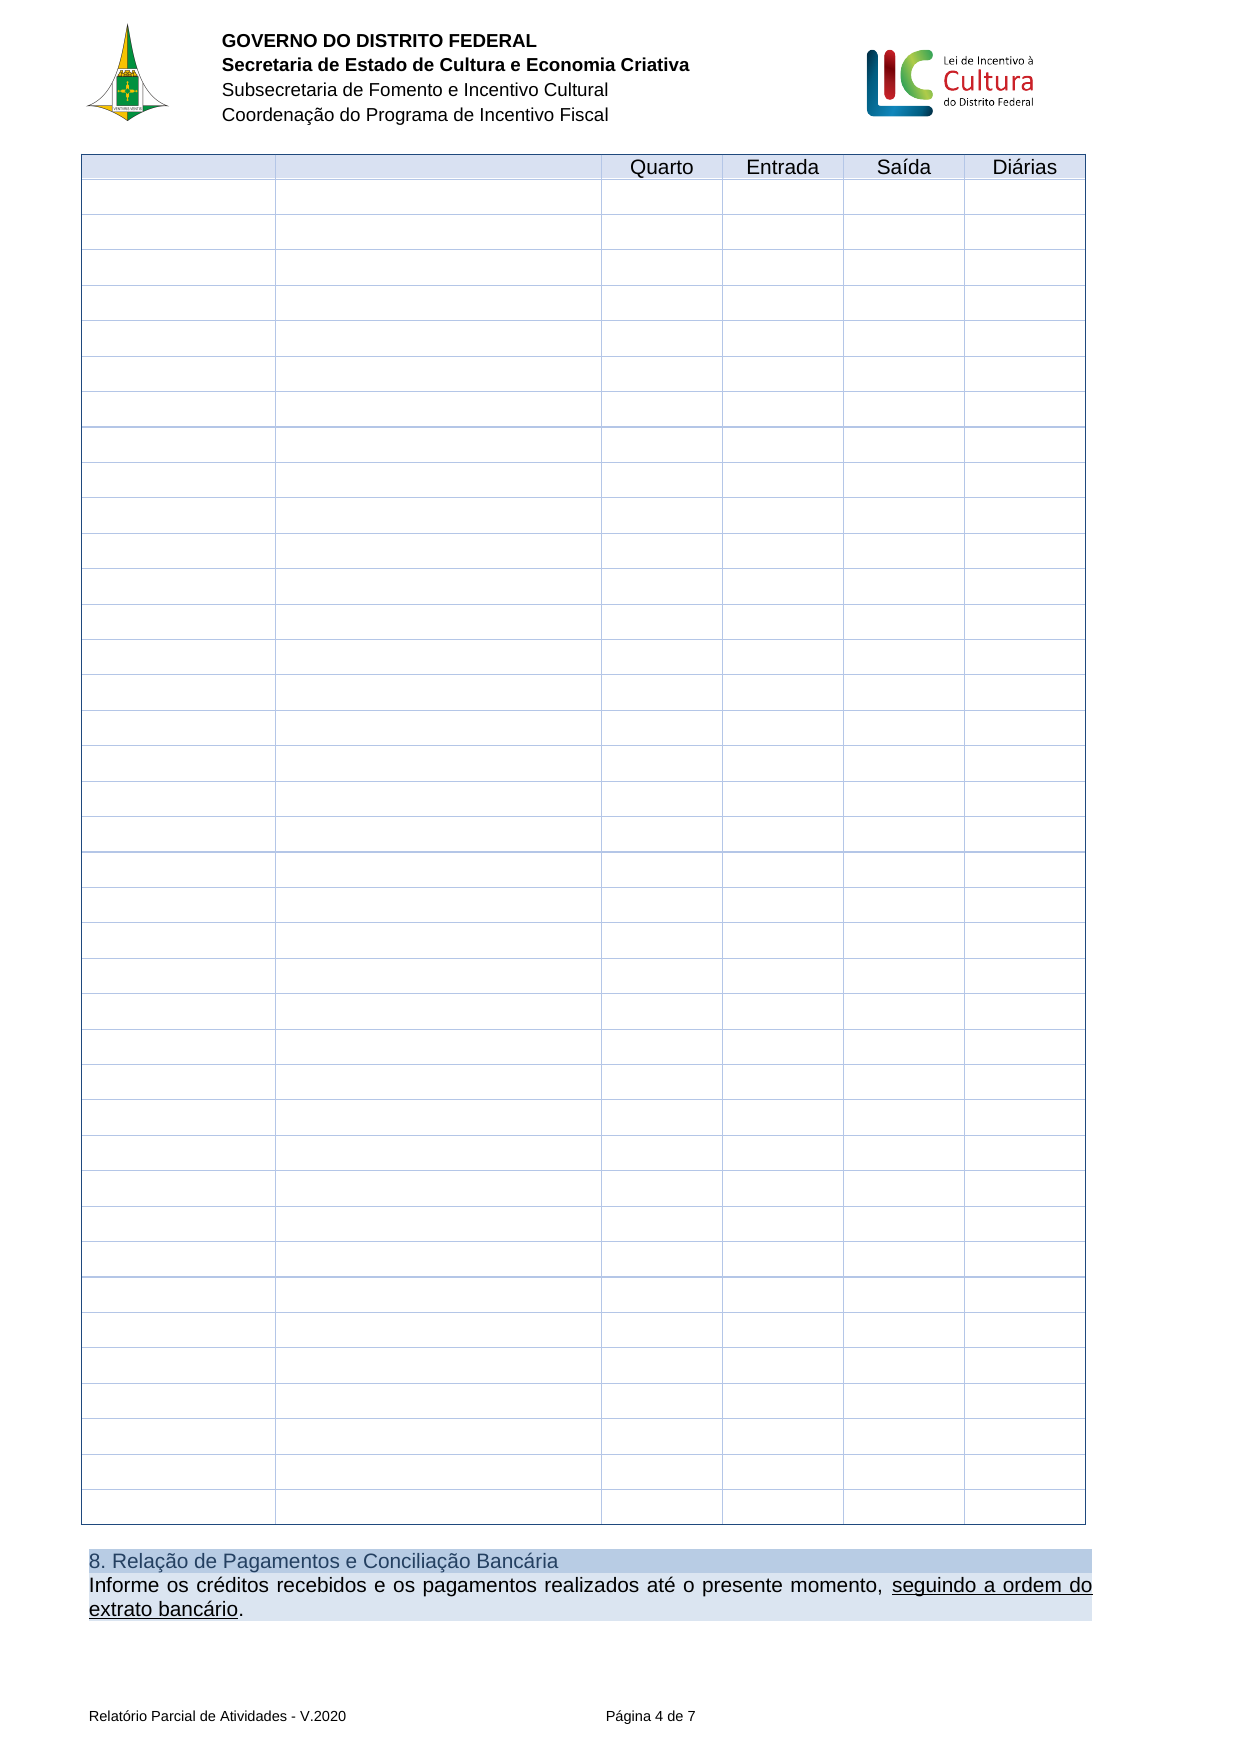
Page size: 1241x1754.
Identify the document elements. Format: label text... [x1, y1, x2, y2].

table_cell [844, 1242, 964, 1276]
table_cell [844, 534, 964, 568]
table_cell [602, 959, 722, 993]
table_cell [723, 1065, 843, 1099]
table_cell [276, 569, 601, 603]
table_cell [602, 675, 722, 710]
table_cell [844, 782, 964, 816]
text Informe os créditos recebidos e os pagamentos realizados até o presente momento, seguindo a ordem do extrato bancário. [89, 1573, 1092, 1621]
table_cell [965, 180, 1085, 214]
table_cell [82, 321, 275, 356]
table_cell [844, 605, 964, 639]
table_cell [602, 1207, 722, 1241]
table_cell [844, 1490, 964, 1524]
table_cell [602, 215, 722, 249]
table_cell [602, 746, 722, 781]
table_header Grupo/Banda [82, 155, 275, 178]
table_cell [602, 1100, 722, 1135]
table_cell [602, 817, 722, 851]
table_cell [602, 1136, 722, 1170]
table_cell [602, 1313, 722, 1347]
table_cell [844, 853, 964, 887]
table_cell [276, 1065, 601, 1099]
table_cell [602, 605, 722, 639]
table_cell [602, 711, 722, 745]
table_cell [844, 1030, 964, 1064]
table_cell [723, 428, 843, 462]
table_cell [276, 605, 601, 639]
table_cell [844, 817, 964, 851]
table_cell [602, 1171, 722, 1206]
table_cell [965, 250, 1085, 285]
table_cell [844, 250, 964, 285]
table_cell [276, 959, 601, 993]
table_cell [723, 534, 843, 568]
table_cell [82, 569, 275, 603]
table_cell [965, 1419, 1085, 1453]
table_cell [276, 357, 601, 391]
table_cell [82, 817, 275, 851]
table_cell [276, 286, 601, 320]
table_cell [965, 605, 1085, 639]
table_cell [844, 994, 964, 1028]
table_cell [602, 498, 722, 533]
table_cell [844, 1278, 964, 1312]
table_cell [276, 250, 601, 285]
table_cell [82, 180, 275, 214]
table_cell [276, 1348, 601, 1383]
table_cell [82, 923, 275, 958]
table_cell [723, 286, 843, 320]
table_cell [276, 321, 601, 356]
table_cell [276, 782, 601, 816]
table_cell [723, 1030, 843, 1064]
table_cell [844, 711, 964, 745]
table_cell [965, 1490, 1085, 1524]
table_cell [82, 1171, 275, 1206]
table_cell [723, 605, 843, 639]
table_cell [723, 746, 843, 781]
table_cell [965, 1384, 1085, 1418]
table_cell [276, 1207, 601, 1241]
table_cell [723, 1455, 843, 1489]
table_cell [965, 923, 1085, 958]
table_cell [82, 1065, 275, 1099]
table_cell [723, 180, 843, 214]
table_cell [82, 534, 275, 568]
table_cell [965, 1278, 1085, 1312]
table_cell [723, 463, 843, 497]
table_cell [723, 1384, 843, 1418]
table_cell [82, 1030, 275, 1064]
table_cell [965, 357, 1085, 391]
table_cell [723, 357, 843, 391]
table_cell [723, 888, 843, 922]
table_cell [602, 853, 722, 887]
table_cell [844, 463, 964, 497]
table_cell [602, 1419, 722, 1453]
table_cell [844, 321, 964, 356]
table_cell [965, 498, 1085, 533]
table_cell [723, 1207, 843, 1241]
subtitle 8. Relação de Pagamentos e Conciliação Bancária [89, 1549, 1092, 1573]
table_cell [276, 428, 601, 462]
table_cell [602, 321, 722, 356]
table_cell [844, 1348, 964, 1383]
table_cell [723, 782, 843, 816]
table_cell [276, 1100, 601, 1135]
table_cell [602, 1490, 722, 1524]
table_cell [276, 1278, 601, 1312]
table_cell [602, 888, 722, 922]
table_cell [965, 1100, 1085, 1135]
table_cell [965, 746, 1085, 781]
table_cell [602, 1242, 722, 1276]
table_cell [965, 215, 1085, 249]
table_cell [276, 498, 601, 533]
table_header Data de Saída [844, 155, 964, 178]
table_cell [965, 1455, 1085, 1489]
table_cell [723, 569, 843, 603]
table_cell [723, 711, 843, 745]
table_cell [602, 1384, 722, 1418]
table_cell [276, 1242, 601, 1276]
table_cell [82, 1384, 275, 1418]
table_cell [82, 1419, 275, 1453]
table_cell [965, 640, 1085, 674]
table_cell [844, 569, 964, 603]
table_cell [844, 888, 964, 922]
table_cell [844, 1171, 964, 1206]
table_cell [276, 1313, 601, 1347]
table_cell [602, 180, 722, 214]
table_cell [602, 428, 722, 462]
table_cell [965, 994, 1085, 1028]
table_cell [844, 1313, 964, 1347]
table_cell [82, 782, 275, 816]
table_cell [723, 923, 843, 958]
table_header Nome Completo [276, 155, 601, 178]
table_cell [276, 817, 601, 851]
table_cell [723, 1348, 843, 1383]
table_cell [276, 1490, 601, 1524]
table_cell [82, 463, 275, 497]
table_cell [844, 675, 964, 710]
table_cell [965, 888, 1085, 922]
table_cell [82, 215, 275, 249]
table_cell [723, 392, 843, 426]
table_cell [82, 1136, 275, 1170]
table_cell [602, 1455, 722, 1489]
table_cell [602, 923, 722, 958]
table_cell [82, 675, 275, 710]
table_cell [723, 498, 843, 533]
table_header Data de Entrada [723, 155, 843, 178]
table_cell [82, 498, 275, 533]
table_cell [965, 1242, 1085, 1276]
table_cell [602, 1030, 722, 1064]
table_cell [276, 675, 601, 710]
table_cell [723, 1313, 843, 1347]
table_cell [82, 392, 275, 426]
table_cell [602, 569, 722, 603]
table_cell [276, 853, 601, 887]
table_cell [82, 853, 275, 887]
table_cell [276, 640, 601, 674]
table_cell [723, 994, 843, 1028]
table_cell [723, 1136, 843, 1170]
table_cell [276, 1136, 601, 1170]
table_header Tipo de Quarto [602, 155, 722, 178]
table_cell [82, 1207, 275, 1241]
table_cell [276, 746, 601, 781]
table_cell [844, 746, 964, 781]
table_cell [844, 640, 964, 674]
table_cell [276, 923, 601, 958]
table_cell [82, 1100, 275, 1135]
table_cell [844, 1455, 964, 1489]
table_cell [602, 286, 722, 320]
table_cell [602, 782, 722, 816]
table_cell [844, 1100, 964, 1135]
table_cell [82, 357, 275, 391]
table_cell [844, 215, 964, 249]
table_cell [602, 250, 722, 285]
table_cell [844, 498, 964, 533]
table_cell [965, 1136, 1085, 1170]
table_cell [602, 357, 722, 391]
table_cell [723, 817, 843, 851]
table_cell [723, 1242, 843, 1276]
table_cell [965, 853, 1085, 887]
table_cell [723, 1171, 843, 1206]
table_cell [723, 1100, 843, 1135]
table_cell [844, 286, 964, 320]
table_cell [82, 711, 275, 745]
table_cell [82, 746, 275, 781]
table_cell [82, 1278, 275, 1312]
table_cell [82, 994, 275, 1028]
table_cell [82, 1313, 275, 1347]
table_cell [723, 959, 843, 993]
table_cell [276, 1419, 601, 1453]
table_cell [844, 959, 964, 993]
table_cell [276, 1030, 601, 1064]
table_cell [965, 675, 1085, 710]
table_cell [276, 215, 601, 249]
table_cell [602, 463, 722, 497]
table_cell [844, 1207, 964, 1241]
table_cell [844, 1065, 964, 1099]
picture [850, 33, 1049, 133]
table_cell [965, 817, 1085, 851]
table_cell [602, 1278, 722, 1312]
table_cell [82, 428, 275, 462]
table_cell [965, 711, 1085, 745]
table_cell [844, 923, 964, 958]
table_cell [82, 605, 275, 639]
table_cell [844, 357, 964, 391]
table_cell [602, 1065, 722, 1099]
table_cell [723, 1278, 843, 1312]
table_cell [276, 392, 601, 426]
table_cell [844, 1419, 964, 1453]
table_cell [82, 959, 275, 993]
table_cell [82, 888, 275, 922]
table_cell [276, 1384, 601, 1418]
table_cell [723, 853, 843, 887]
table_cell [965, 286, 1085, 320]
table_cell [965, 1171, 1085, 1206]
table_cell [82, 1490, 275, 1524]
table_cell [276, 180, 601, 214]
table_cell [844, 180, 964, 214]
table_header Qtd. de Diárias [965, 155, 1085, 178]
picture [84, 21, 170, 124]
table_cell [82, 1348, 275, 1383]
table_cell [602, 994, 722, 1028]
table_cell [844, 428, 964, 462]
table_cell [276, 534, 601, 568]
table_cell [965, 463, 1085, 497]
table_cell [965, 959, 1085, 993]
table_cell [965, 1030, 1085, 1064]
table_cell [965, 534, 1085, 568]
table_cell [82, 640, 275, 674]
table_cell [82, 1455, 275, 1489]
table_cell [965, 1207, 1085, 1241]
table_cell [276, 888, 601, 922]
table_cell [723, 640, 843, 674]
table_cell [82, 1242, 275, 1276]
table_cell [965, 569, 1085, 603]
table_cell [965, 321, 1085, 356]
table_cell [965, 428, 1085, 462]
table_cell [82, 250, 275, 285]
table_cell [965, 1065, 1085, 1099]
table_cell [602, 534, 722, 568]
table_cell [723, 215, 843, 249]
table_cell [965, 1348, 1085, 1383]
table_cell [602, 640, 722, 674]
table_cell [844, 392, 964, 426]
table_cell [602, 1348, 722, 1383]
table_cell [276, 463, 601, 497]
table_cell [723, 1490, 843, 1524]
table_cell [723, 1419, 843, 1453]
table_cell [844, 1384, 964, 1418]
table_cell [965, 782, 1085, 816]
table_cell [276, 711, 601, 745]
table_cell [276, 1455, 601, 1489]
table_cell [844, 1136, 964, 1170]
table_cell [723, 250, 843, 285]
table_cell [723, 675, 843, 710]
table_cell [965, 392, 1085, 426]
table_cell [965, 1313, 1085, 1347]
table_cell [276, 994, 601, 1028]
table_cell [723, 321, 843, 356]
table_cell [602, 392, 722, 426]
table_cell [276, 1171, 601, 1206]
table_cell [82, 286, 275, 320]
